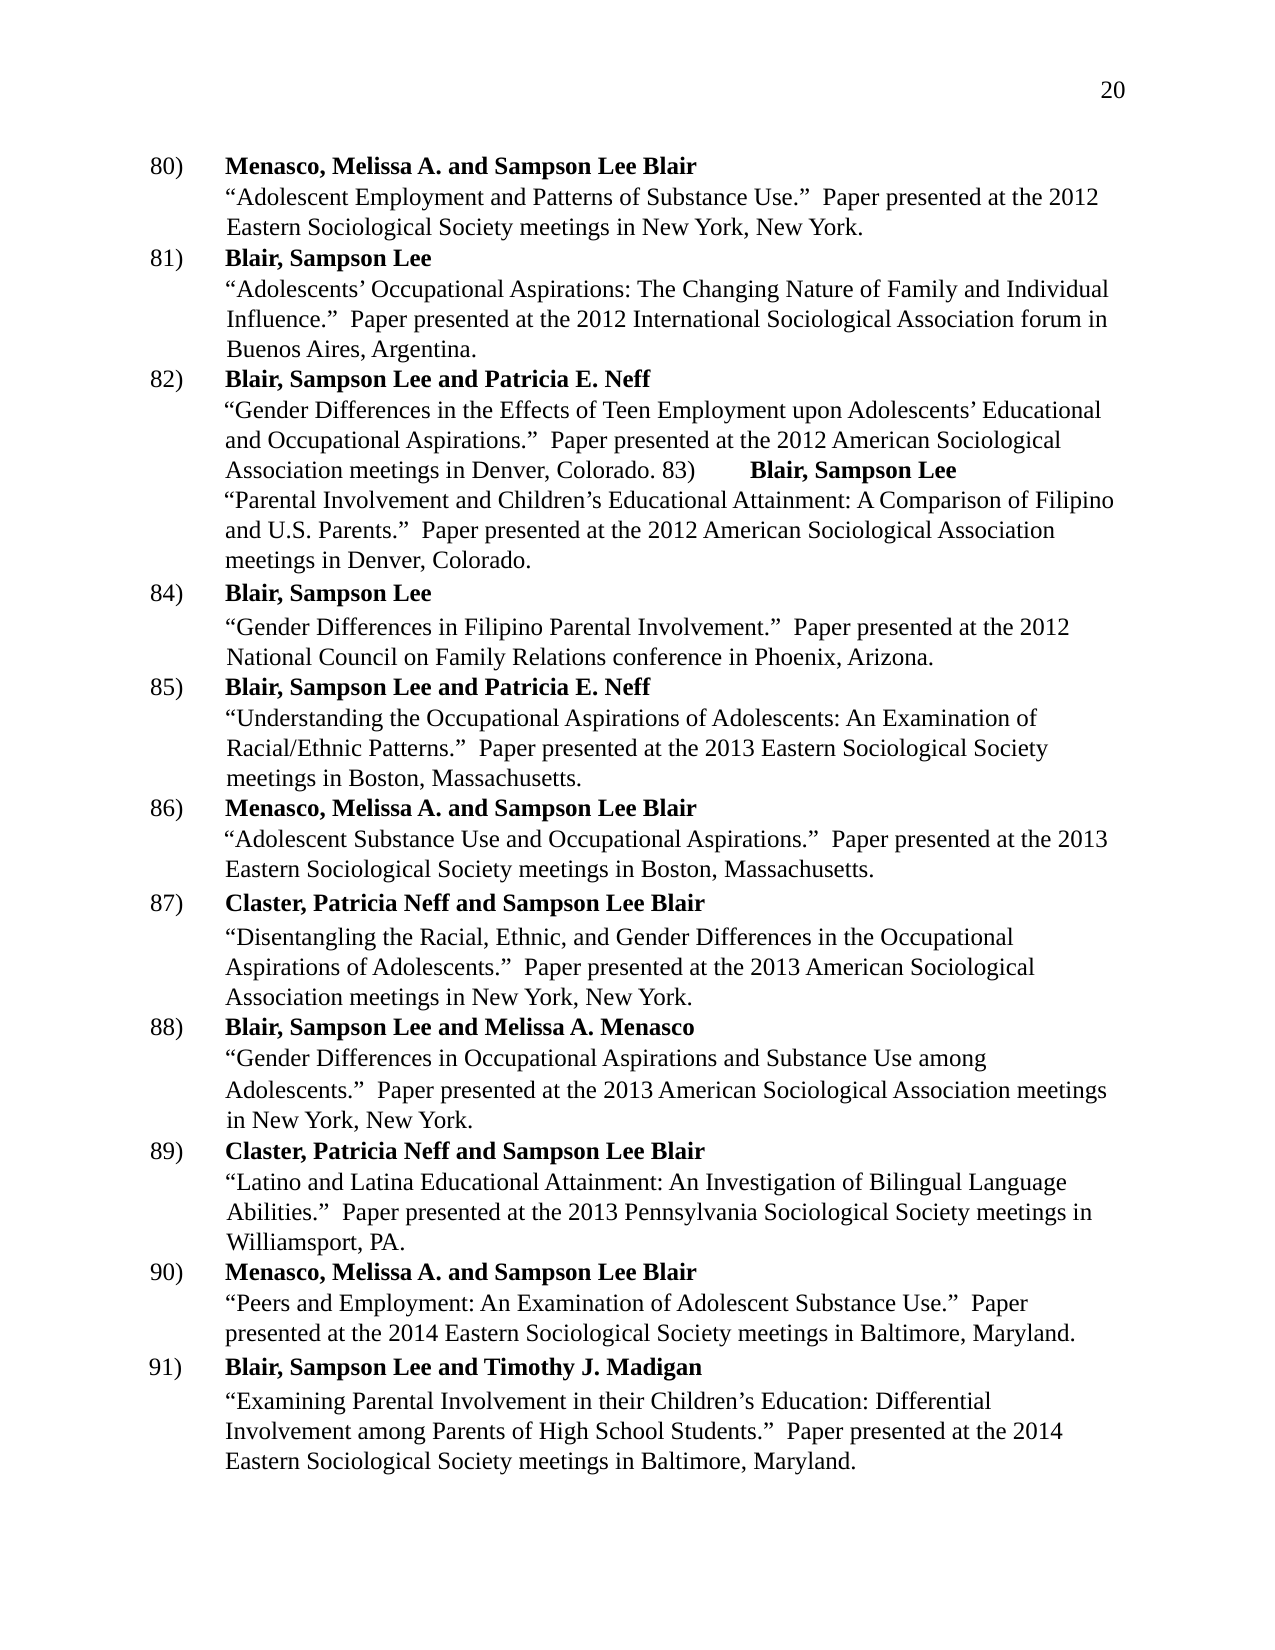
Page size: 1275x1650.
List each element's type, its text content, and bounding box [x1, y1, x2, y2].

text “Disentangling the Racial, Ethnic, and Gender Differences in the Occupational Aspirations of Adolescents.” Paper presented at the 2013 American Sociological Association meetings in New York, New York. [225, 922, 1038, 1011]
text “Gender Differences in Occupational Aspirations and Substance Use among [225, 1043, 1123, 1072]
text “Latino and Latina Educational Attainment: An Investigation of Bilingual Language Abilities.” Paper presented at the 2013 Pennsylvania Sociological Society meetings in Williamsport, PA. [225, 1167, 1123, 1255]
text “Adolescent Employment and Patterns of Substance Use.” Paper presented at the 2012 Eastern Sociological Society meetings in New York, New York. [225, 182, 1123, 241]
list Menasco, Melissa A. and Sampson Lee Blair [150, 151, 1125, 180]
text Adolescents.” Paper presented at the 2013 American Sociological Association meetings in New York, New York. [225, 1076, 1123, 1134]
text “Adolescent Substance Use and Occupational Aspirations.” Paper presented at the 2013 Eastern Sociological Society meetings in Boston, Massachusetts. [223, 824, 1111, 883]
text “Parental Involvement and Children’s Educational Attainment: A Comparison of Filipino and U.S. Parents.” Paper presented at the 2012 American Sociological Association meetings in Denver, Colorado. [223, 485, 1123, 574]
text “Adolescents’ Occupational Aspirations: The Changing Nature of Family and Individual Influence.” Paper presented at the 2012 International Sociological Association forum in Buenos Aires, Argentina. [225, 274, 1123, 362]
list Blair, Sampson Lee [150, 243, 1125, 272]
text “Peers and Employment: An Examination of Adolescent Substance Use.” Paper presented at the 2014 Eastern Sociological Society meetings in Baltimore, Maryland. [148, 1288, 1116, 1347]
list Claster, Patricia Neff and Sampson Lee Blair [150, 1136, 1125, 1164]
text “Understanding the Occupational Aspirations of Adolescents: An Examination of Racial/Ethnic Patterns.” Paper presented at the 2013 Eastern Sociological Society meetings in Boston, Massachusetts. [225, 703, 1123, 792]
text 91) Blair, Sampson Lee and Timothy J. Madigan [148, 1352, 1116, 1381]
list Blair, Sampson Lee and Patricia E. Neff [150, 364, 1125, 393]
list Menasco, Melissa A. and Sampson Lee Blair [150, 1257, 1125, 1286]
text “Examining Parental Involvement in their Children’s Education: Differential Involvement among Parents of High School Students.” Paper presented at the 2014 Eastern Sociological Society meetings in Baltimore, Maryland. [148, 1386, 1123, 1475]
list Blair, Sampson Lee and Patricia E. Neff [150, 672, 1125, 701]
text 84) Blair, Sampson Lee [150, 578, 1123, 607]
text 87) Claster, Patricia Neff and Sampson Lee Blair [150, 888, 1111, 917]
list Menasco, Melissa A. and Sampson Lee Blair [150, 793, 1125, 822]
text 88) Blair, Sampson Lee and Melissa A. Menasco [150, 1012, 1038, 1041]
text “Gender Differences in Filipino Parental Involvement.” Paper presented at the 2012 National Council on Family Relations conference in Phoenix, Arizona. [225, 612, 1123, 670]
text “Gender Differences in the Effects of Teen Employment upon Adolescents’ Educational and Occupational Aspirations.” Paper presented at the 2012 American Sociological Association meetings in Denver, Colorado. 83) Blair, Sampson Lee [223, 395, 1109, 484]
